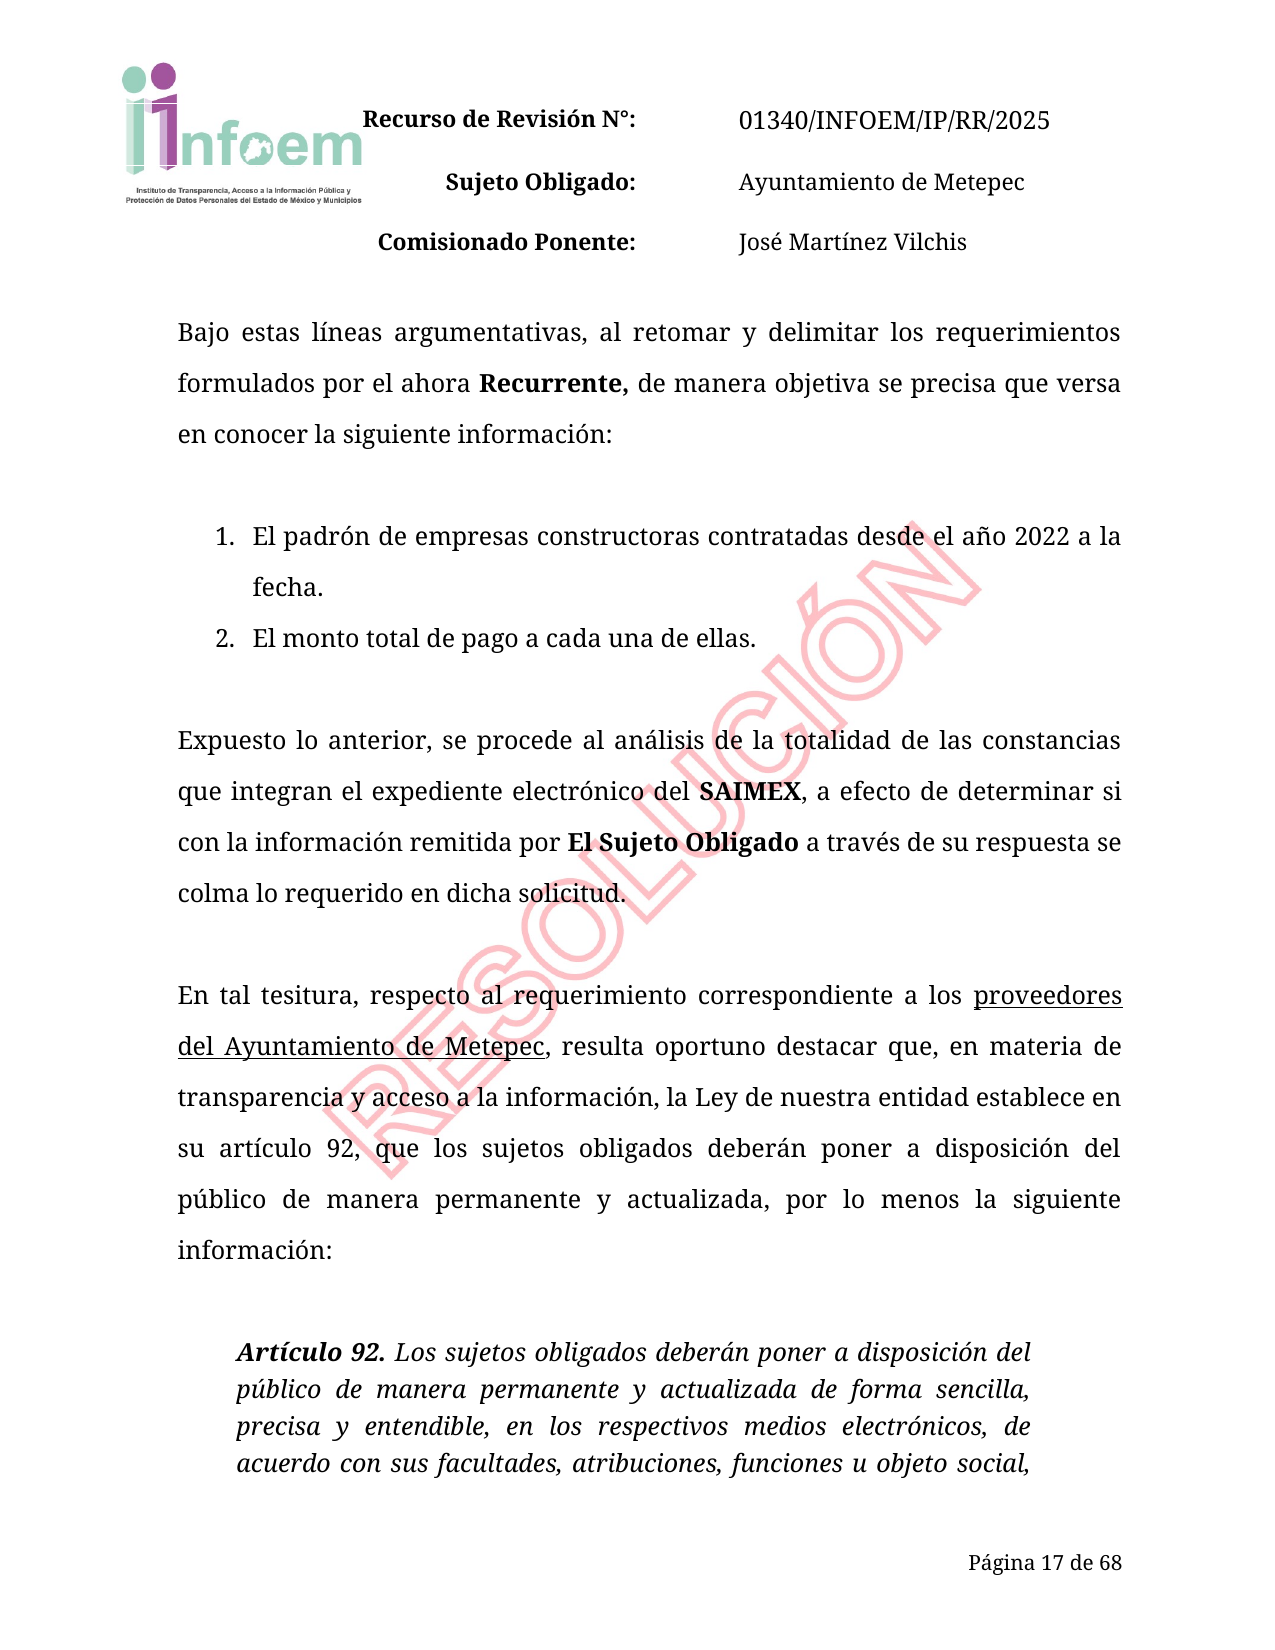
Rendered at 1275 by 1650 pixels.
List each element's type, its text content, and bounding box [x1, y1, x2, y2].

text Bajo estas líneas argumentativas, al retomar y delimitar los requerimientos formulados por el ahora Recurrente, de manera objetiva se precisa que versa en conocer la siguiente información: [177, 314, 1122, 450]
picture [3, 2, 1268, 1650]
text Expuesto lo anterior, se procede al análisis de la totalidad de las constancias que integran el expediente electrónico del SAIMEX, a efecto de determinar si con la información remitida por El Sujeto Obligado a través de su respuesta se colma lo requerido en dicha solicitud. [177, 723, 1122, 910]
list El padrón de empresas constructoras contratadas desde el año 2022 a la fecha. [215, 518, 1122, 603]
list El monto total de pago a cada una de ellas. [215, 621, 1122, 654]
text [236, 1335, 1034, 1479]
text En tal tesitura, respecto al requerimiento correspondiente a los proveedores del Ayuntamiento de Metepec, resulta oportuno destacar que, en materia de transparencia y acceso a la información, la Ley de nuestra entidad establece en su artículo 92, que los sujetos obligados deberán poner a disposición del público de manera permanente y actualizada, por lo menos la siguiente información: [177, 978, 1122, 1267]
